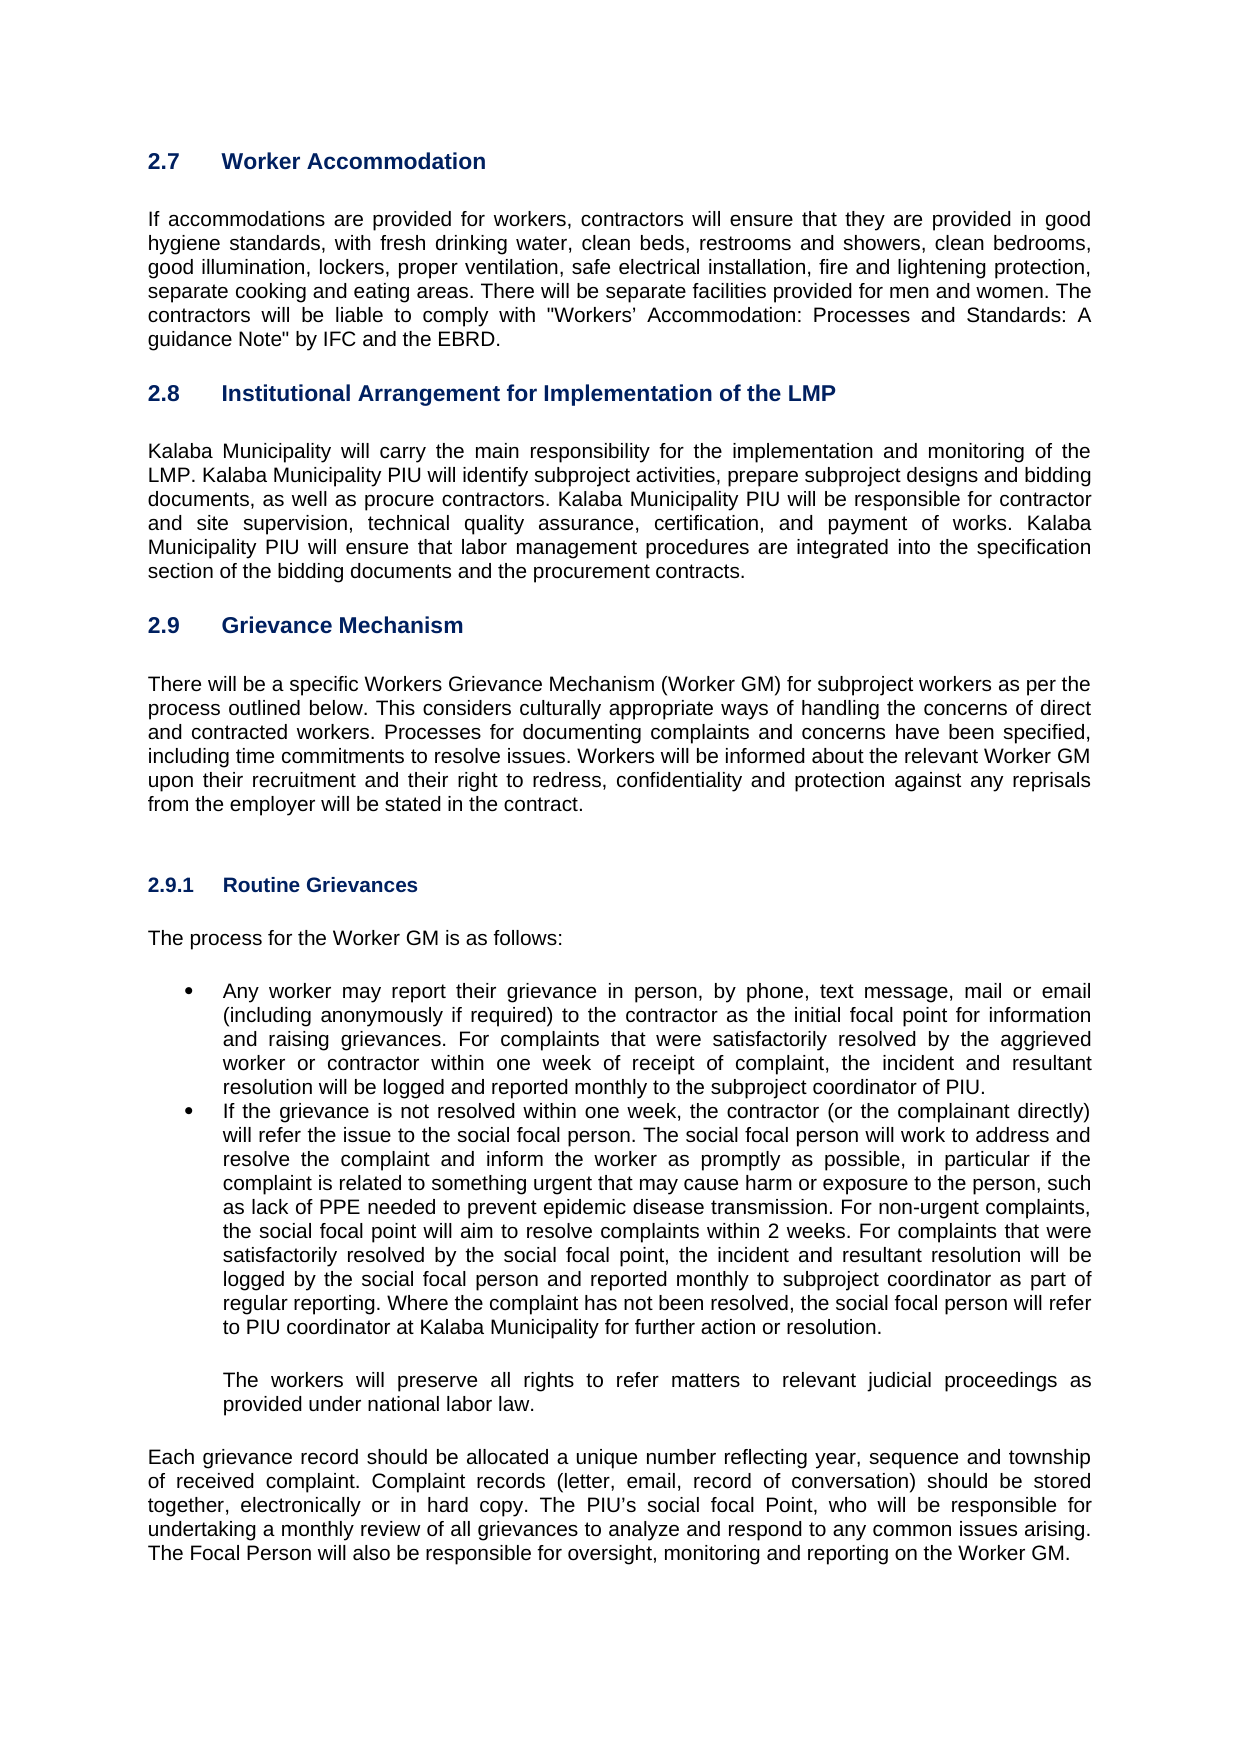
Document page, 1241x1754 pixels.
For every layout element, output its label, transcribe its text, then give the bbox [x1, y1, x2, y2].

list Any worker may report their grievance in person, by phone, text message, mail or email (including anonymously if required) to the contractor as the initial focal point for information and raising grievances. For complaints that were satisfactorily resolved by the aggrieved worker or contractor within one week of receipt of complaint, the incident and resultant resolution will be logged and reported monthly to the subproject coordinator of PIU. [185, 979, 1093, 1099]
text There will be a specific Workers Grievance Mechanism (Worker GM) for subproject workers as per the process outlined below. This considers culturally appropriate ways of handling the concerns of direct and contracted workers. Processes for documenting complaints and concerns have been specified, including time commitments to resolve issues. Workers will be informed about the relevant Worker GM upon their recruitment and their right to redress, confidentiality and protection against any reprisals from the employer will be stated in the contract. [148, 672, 1093, 815]
text Kalaba Municipality will carry the main responsibility for the implementation and monitoring of the LMP. Kalaba Municipality PIU will identify subproject activities, prepare subproject designs and bidding documents, as well as procure contractors. Kalaba Municipality PIU will be responsible for contractor and site supervision, technical quality assurance, certification, and payment of works. Kalaba Municipality PIU will ensure that labor management procedures are integrated into the specification section of the bidding documents and the procurement contracts. [148, 439, 1093, 583]
text Grievance Mechanism [148, 612, 1093, 638]
list If the grievance is not resolved within one week, the contractor (or the complainant directly) will refer the issue to the social focal person. The social focal person will work to address and resolve the complaint and inform the worker as promptly as possible, in particular if the complaint is related to something urgent that may cause harm or exposure to the person, such as lack of PPE needed to prevent epidemic disease transmission. For non-urgent complaints, the social focal point will aim to resolve complaints within 2 weeks. For complaints that were satisfactorily resolved by the social focal point, the incident and resultant resolution will be logged by the social focal person and reported monthly to subproject coordinator as part of regular reporting. Where the complaint has not been resolved, the social focal person will refer to PIU coordinator at Kalaba Municipality for further action or resolution. [185, 1128, 1093, 1368]
text Routine Grievances [148, 872, 1093, 897]
text Each grievance record should be allocated a unique number reflecting year, sequence and township of received complaint. Complaint records (letter, email, record of conversation) should be stored together, electronically or in hard copy. The PIU’s social focal Point, who will be responsible for undertaking a monthly review of all grievances to analyze and respond to any common issues arising. The Focal Person will also be responsible for oversight, monitoring and reporting on the Worker GM. [148, 1474, 1093, 1594]
text Institutional Arrangement for Implementation of the LMP [148, 380, 1093, 406]
text Worker Accommodation [148, 148, 1093, 174]
text The process for the Worker GM is as follows: [148, 926, 1093, 950]
text The workers will preserve all rights to refer matters to relevant judicial proceedings as provided under national labor law. [223, 1397, 1093, 1445]
text If accommodations are provided for workers, contractors will ensure that they are provided in good hygiene standards, with fresh drinking water, clean beds, restrooms and showers, clean bedrooms, good illumination, lockers, proper ventilation, safe electrical installation, fire and lightening protection, separate cooking and eating areas. There will be separate facilities provided for men and women. The contractors will be liable to comply with "Workers’ Accommodation: Processes and Standards: A guidance Note" by IFC and the EBRD. [148, 207, 1093, 351]
